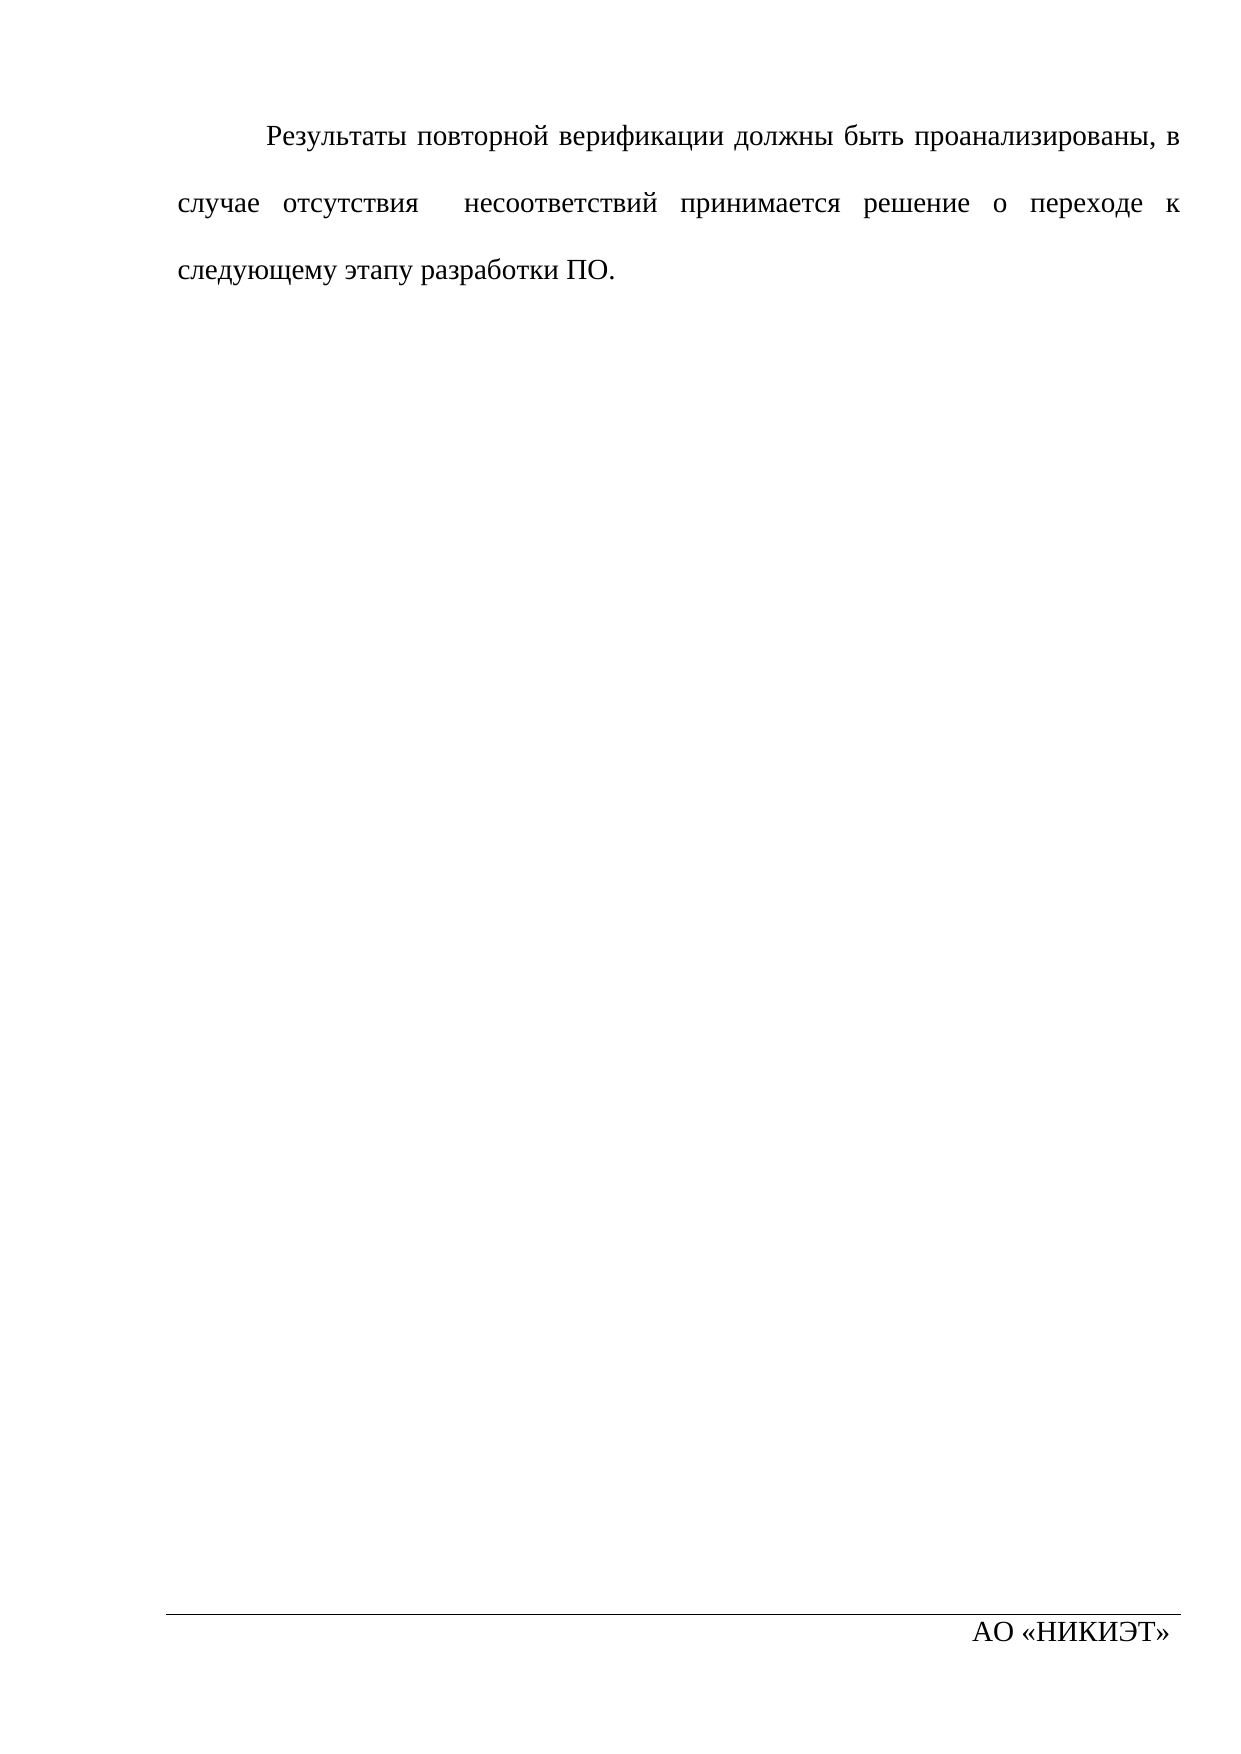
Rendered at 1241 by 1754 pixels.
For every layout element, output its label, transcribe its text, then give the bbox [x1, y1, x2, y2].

text Результаты повторной верификации должны быть проанализированы, в случае отсутствия несоответствий принимается решение о переходе к следующему этапу разработки ПО. [177, 118, 1181, 286]
